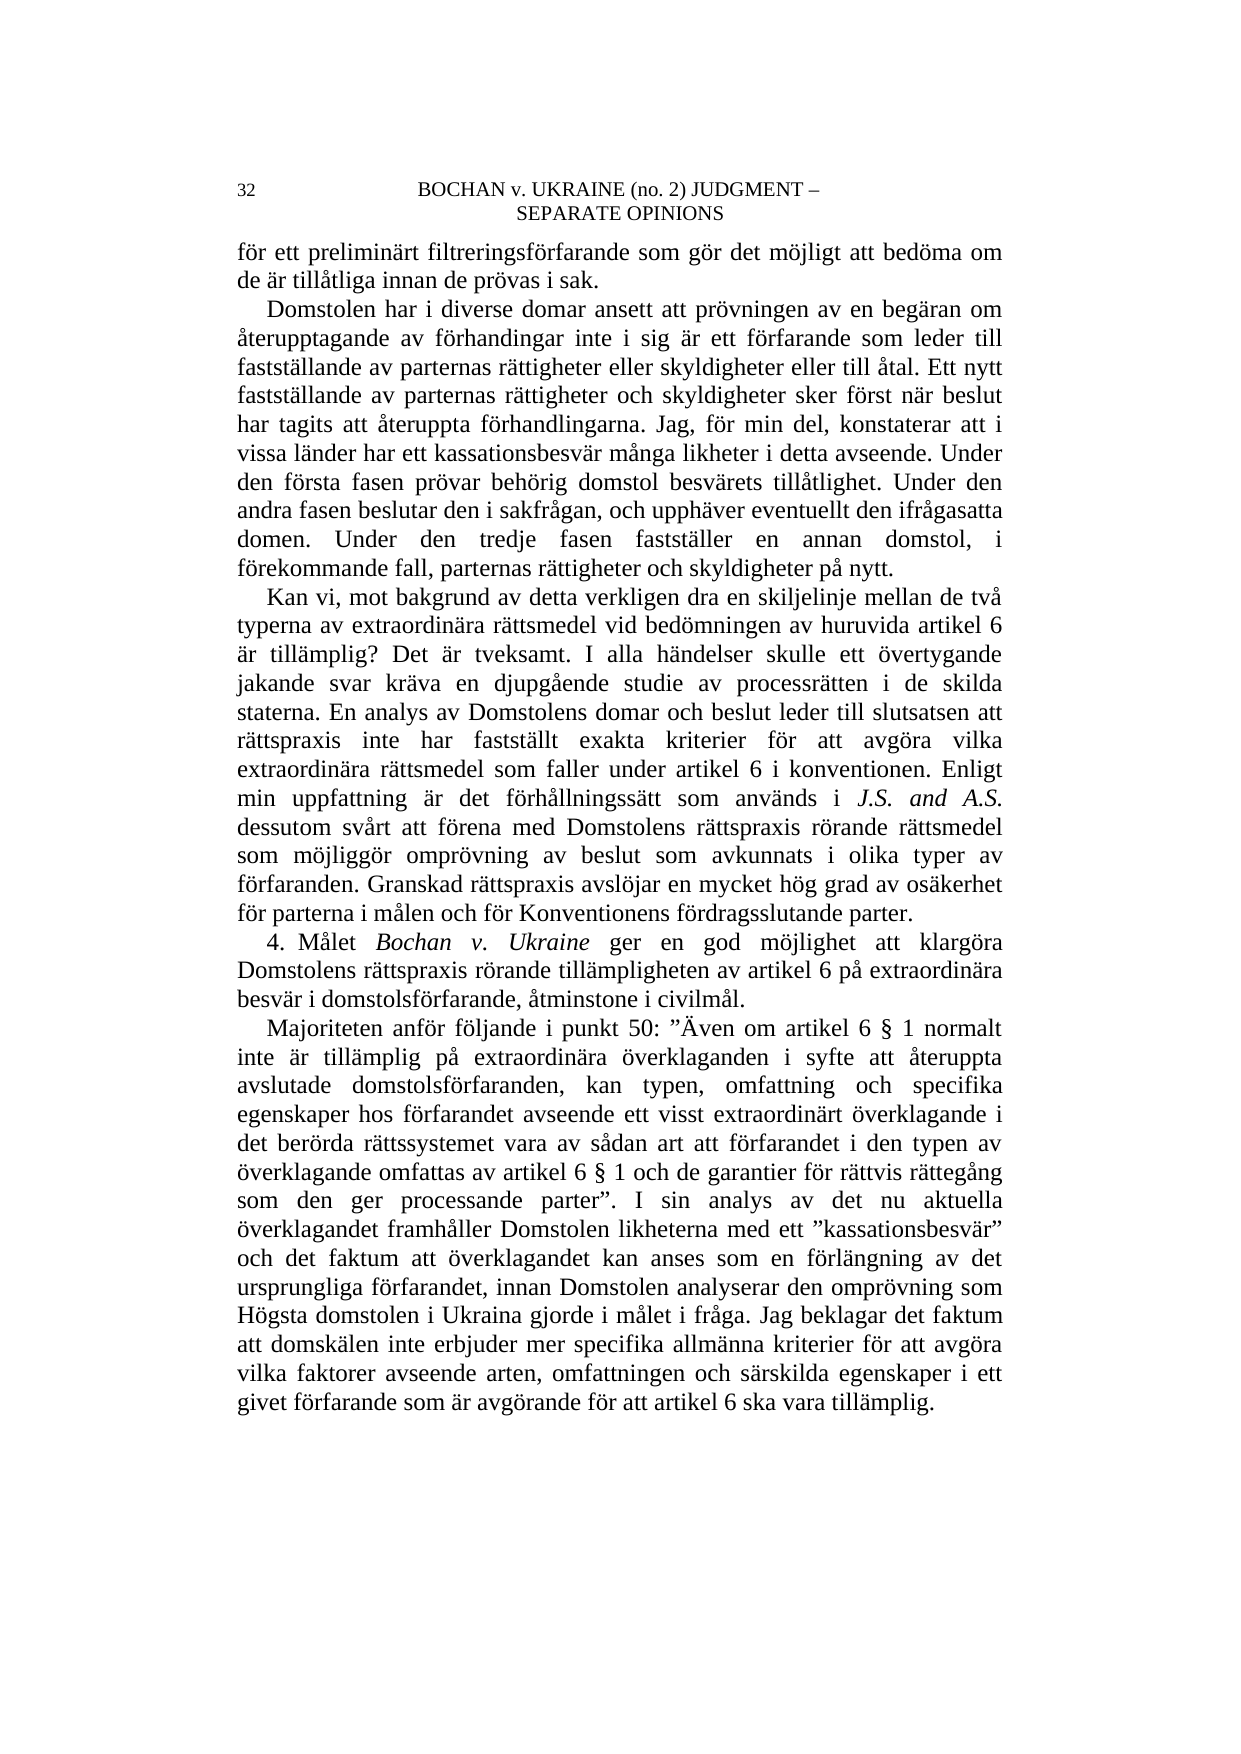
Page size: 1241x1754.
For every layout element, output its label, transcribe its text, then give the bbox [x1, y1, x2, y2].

text Kan vi, mot bakgrund av detta verkligen dra en skiljelinje mellan de två typerna av extraordinära rättsmedel vid bedömningen av huruvida artikel 6 är tillämplig? Det är tveksamt. I alla händelser skulle ett övertygande jakande svar kräva en djupgående studie av processrätten i de skilda staterna. En analys av Domstolens domar och beslut leder till slutsatsen att rättspraxis inte har fastställt exakta kriterier för att avgöra vilka extraordinära rättsmedel som faller under artikel 6 i konventionen. Enligt min uppfattning är det förhållningssätt som används i J.S. and A.S. dessutom svårt att förena med Domstolens rättspraxis rörande rättsmedel som möjliggör omprövning av beslut som avkunnats i olika typer av förfaranden. Granskad rättspraxis avslöjar en mycket hög grad av osäkerhet för parterna i målen och för Konventionens fördragsslutande parter. [237, 582, 1003, 927]
text Domstolen har i diverse domar ansett att prövningen av en begäran om återupptagande av förhandingar inte i sig är ett förfarande som leder till fastställande av parternas rättigheter eller skyldigheter eller till åtal. Ett nytt fastställande av parternas rättigheter och skyldigheter sker först när beslut har tagits att återuppta förhandlingarna. Jag, för min del, konstaterar att i vissa länder har ett kassationsbesvär många likheter i detta avseende. Under den första fasen prövar behörig domstol besvärets tillåtlighet. Under den andra fasen beslutar den i sakfrågan, och upphäver eventuellt den ifrågasatta domen. Under den tredje fasen fastställer en annan domstol, i förekommande fall, parternas rättigheter och skyldigheter på nytt. [237, 294, 1003, 582]
text för ett preliminärt filtreringsförfarande som gör det möjligt att bedöma om de är tillåtliga innan de prövas i sak. [237, 237, 1003, 294]
text 4. Målet Bochan v. Ukraine ger en god möjlighet att klargöra Domstolens rättspraxis rörande tillämpligheten av artikel 6 på extraordinära besvär i domstolsförfarande, åtminstone i civilmål. [237, 927, 1003, 1013]
text Majoriteten anför följande i punkt 50: ”Även om artikel 6 § 1 normalt inte är tillämplig på extraordinära överklaganden i syfte att återuppta avslutade domstolsförfaranden, kan typen, omfattning och specifika egenskaper hos förfarandet avseende ett visst extraordinärt överklagande i det berörda rättssystemet vara av sådan art att förfarandet i den typen av överklagande omfattas av artikel 6 § 1 och de garantier för rättvis rättegång som den ger processande parter”. I sin analys av det nu aktuella överklagandet framhåller Domstolen likheterna med ett ”kassationsbesvär” och det faktum att överklagandet kan anses som en förlängning av det ursprungliga förfarandet, innan Domstolen analyserar den omprövning som Högsta domstolen i Ukraina gjorde i målet i fråga. Jag beklagar det faktum att domskälen inte erbjuder mer specifika allmänna kriterier för att avgöra vilka faktorer avseende arten, omfattningen och särskilda egenskaper i ett givet förfarande som är avgörande för att artikel 6 ska vara tillämplig. [237, 1013, 1003, 1416]
